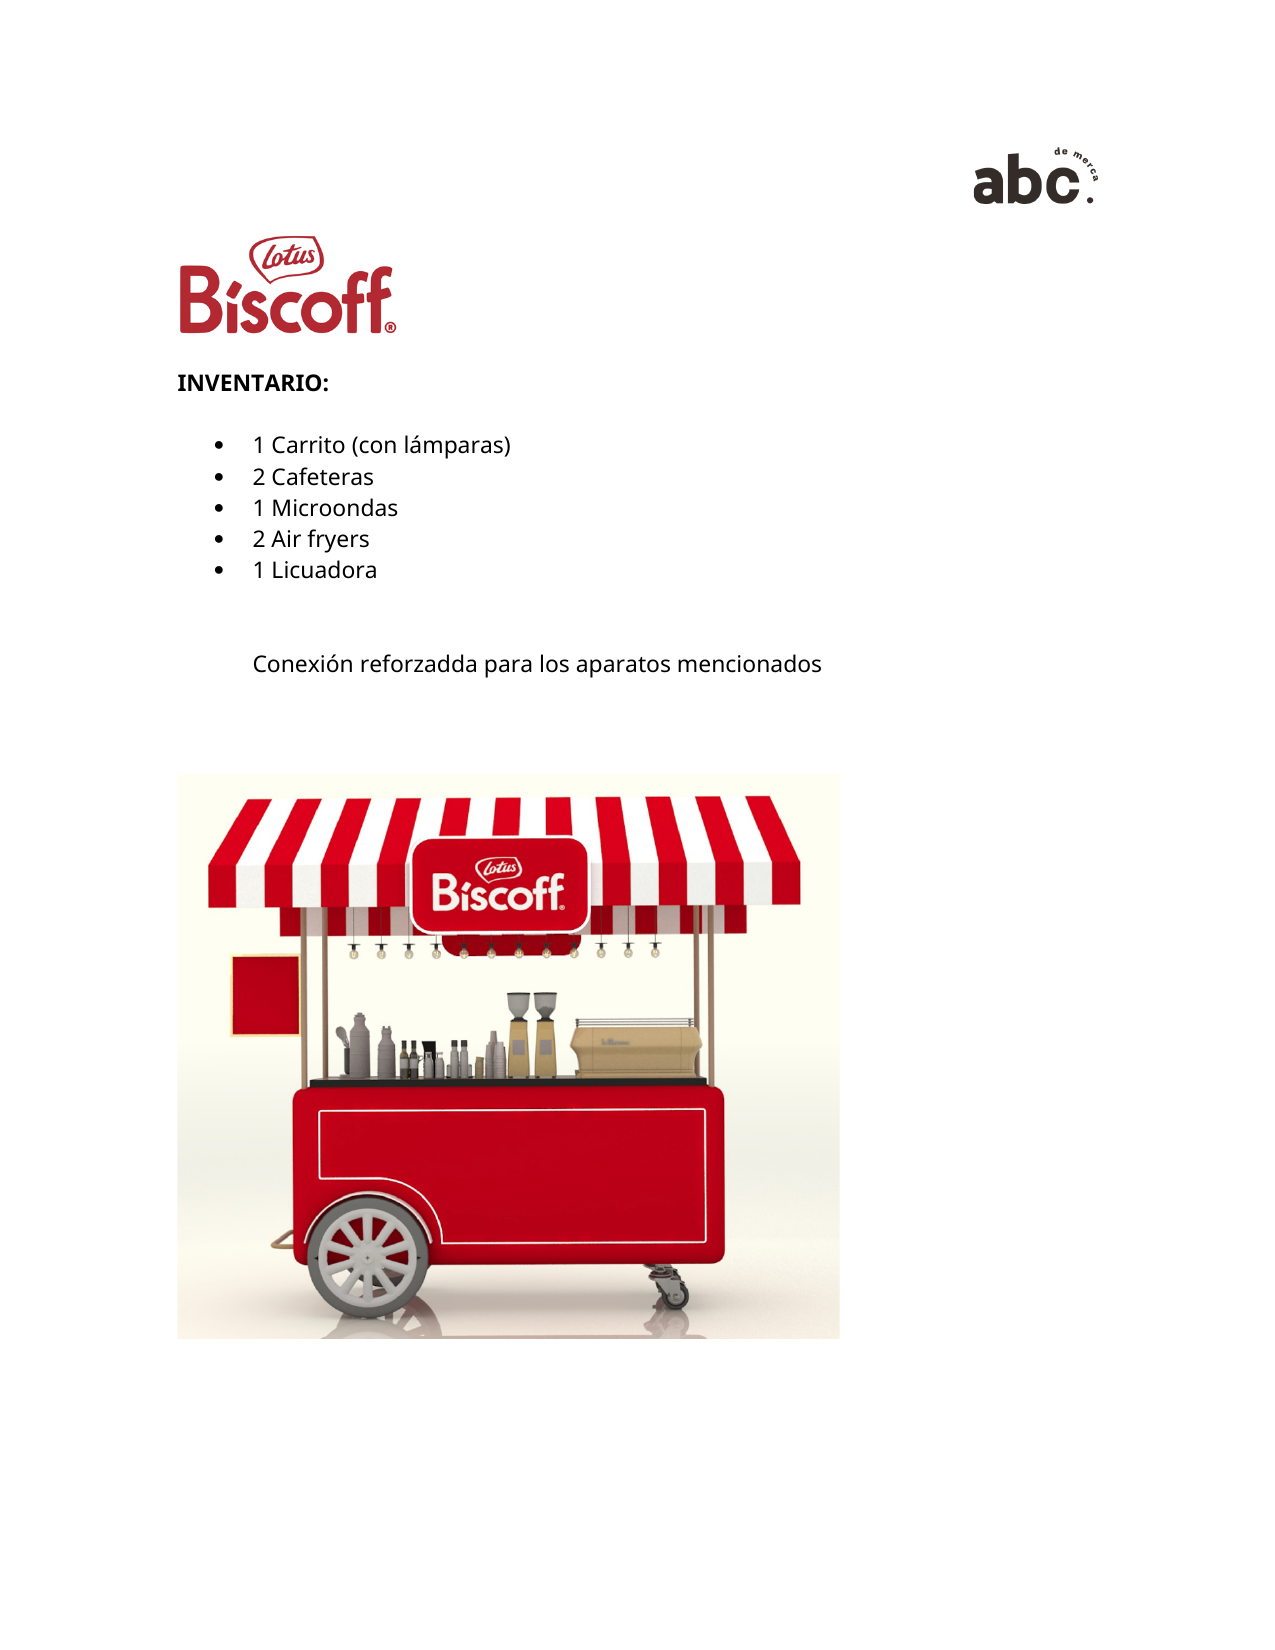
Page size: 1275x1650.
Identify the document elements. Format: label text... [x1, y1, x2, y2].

list Conexión reforzadda para los aparatos mencionados [252, 648, 1098, 679]
list 1 Licuadora [215, 554, 1098, 586]
list 2 Cafeteras [215, 461, 1098, 492]
picture [973, 147, 1098, 204]
list 1 Microondas [215, 492, 1098, 523]
list 2 Air fryers [215, 523, 1098, 554]
picture [177, 773, 840, 1339]
text INVENTARIO: [177, 367, 1098, 398]
list 1 Carrito (con lámparas) [215, 429, 1098, 461]
picture [177, 233, 398, 337]
